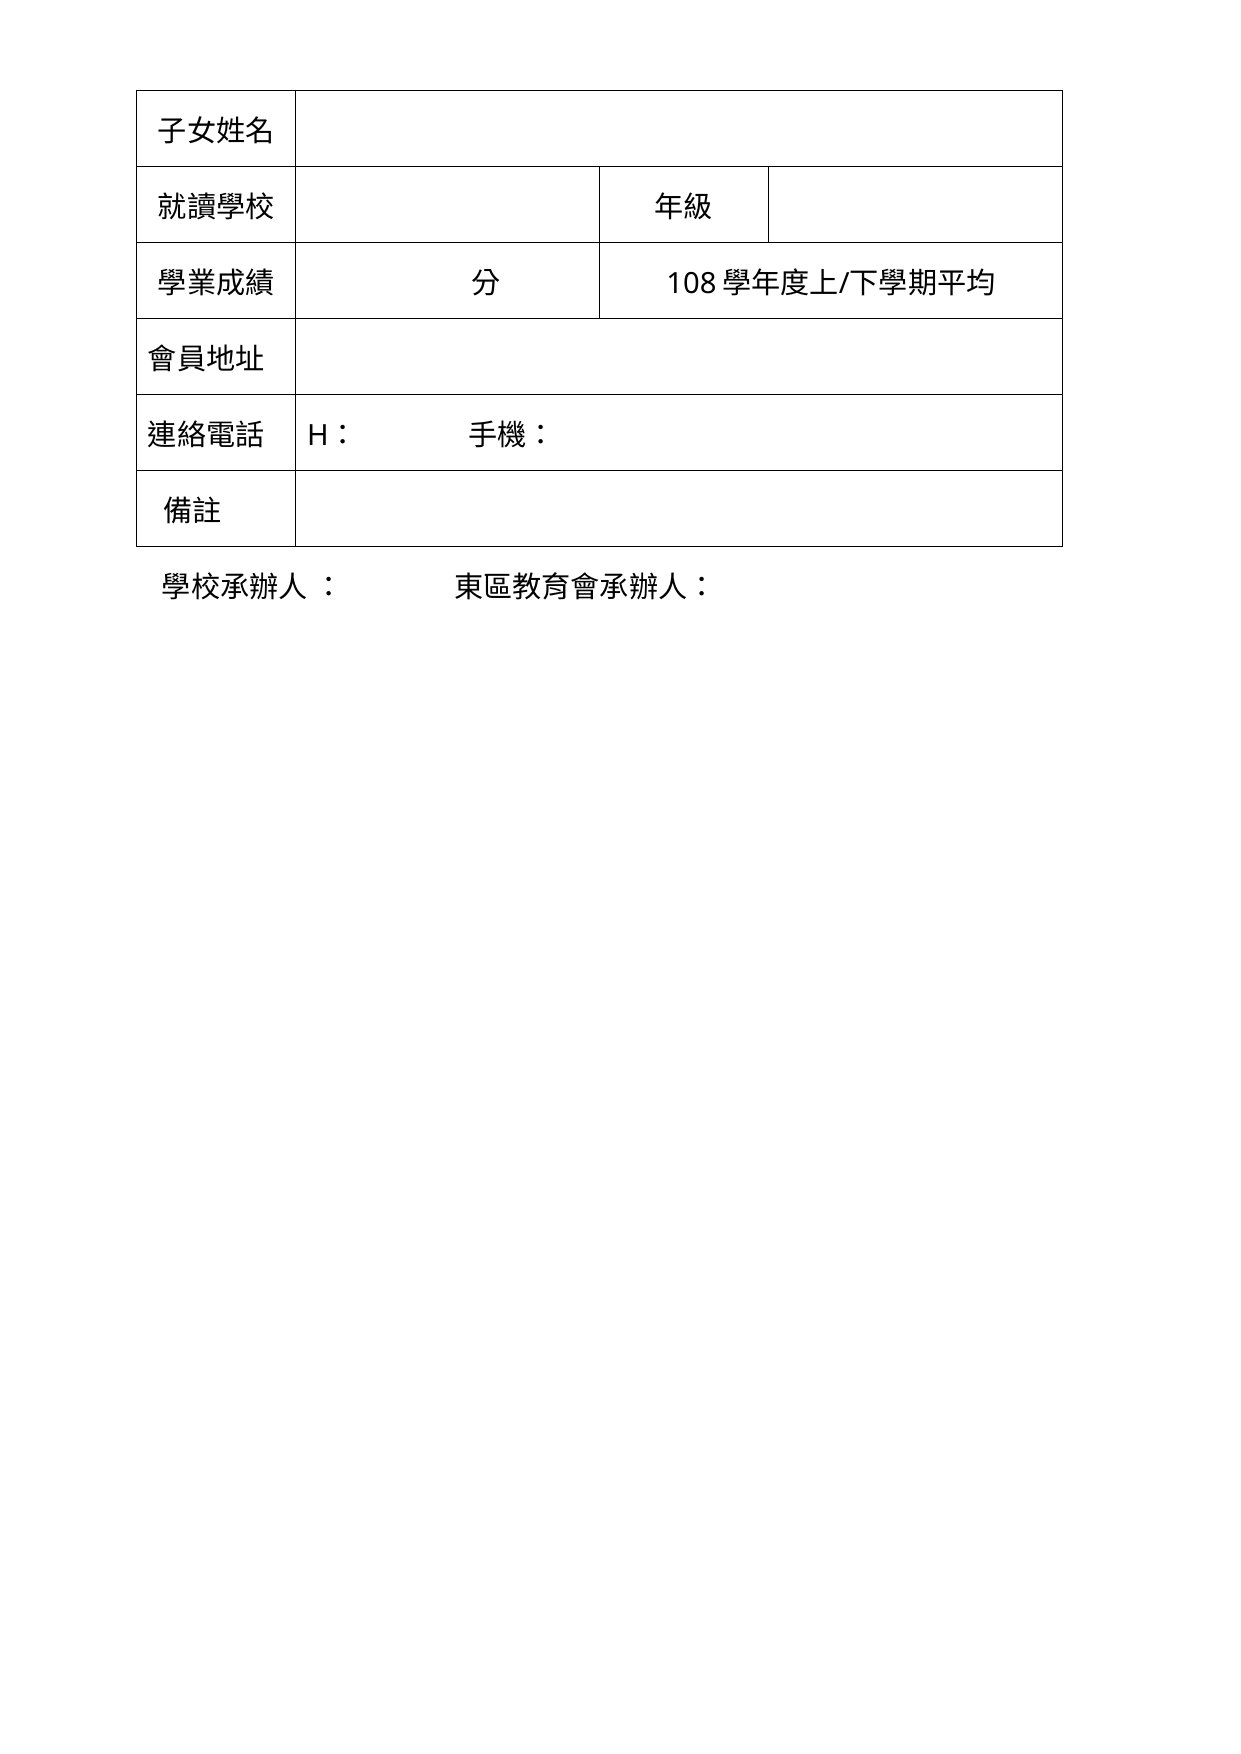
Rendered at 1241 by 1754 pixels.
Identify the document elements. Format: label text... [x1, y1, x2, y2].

table_cell 會員地址 [137, 319, 295, 394]
table_cell 年級 [600, 167, 768, 242]
table_cell 就讀學校 [137, 167, 295, 242]
table_cell [296, 319, 1062, 394]
table_cell 108學年度上/下學期平均 [600, 243, 1062, 318]
table_cell 學業成績 [137, 243, 295, 318]
table_cell [296, 91, 1062, 166]
table_cell [769, 167, 1062, 242]
table_cell H： 手機： [296, 395, 1062, 470]
table_cell [296, 471, 1062, 546]
table_cell 連絡電話 [137, 395, 295, 470]
table_cell 備註 [137, 471, 295, 546]
table_cell 分 [296, 243, 599, 318]
text 學校承辦人 ： 東區教育會承辦人： [103, 547, 1092, 622]
table_cell [296, 167, 599, 242]
table_cell 子女姓名 [137, 91, 295, 166]
